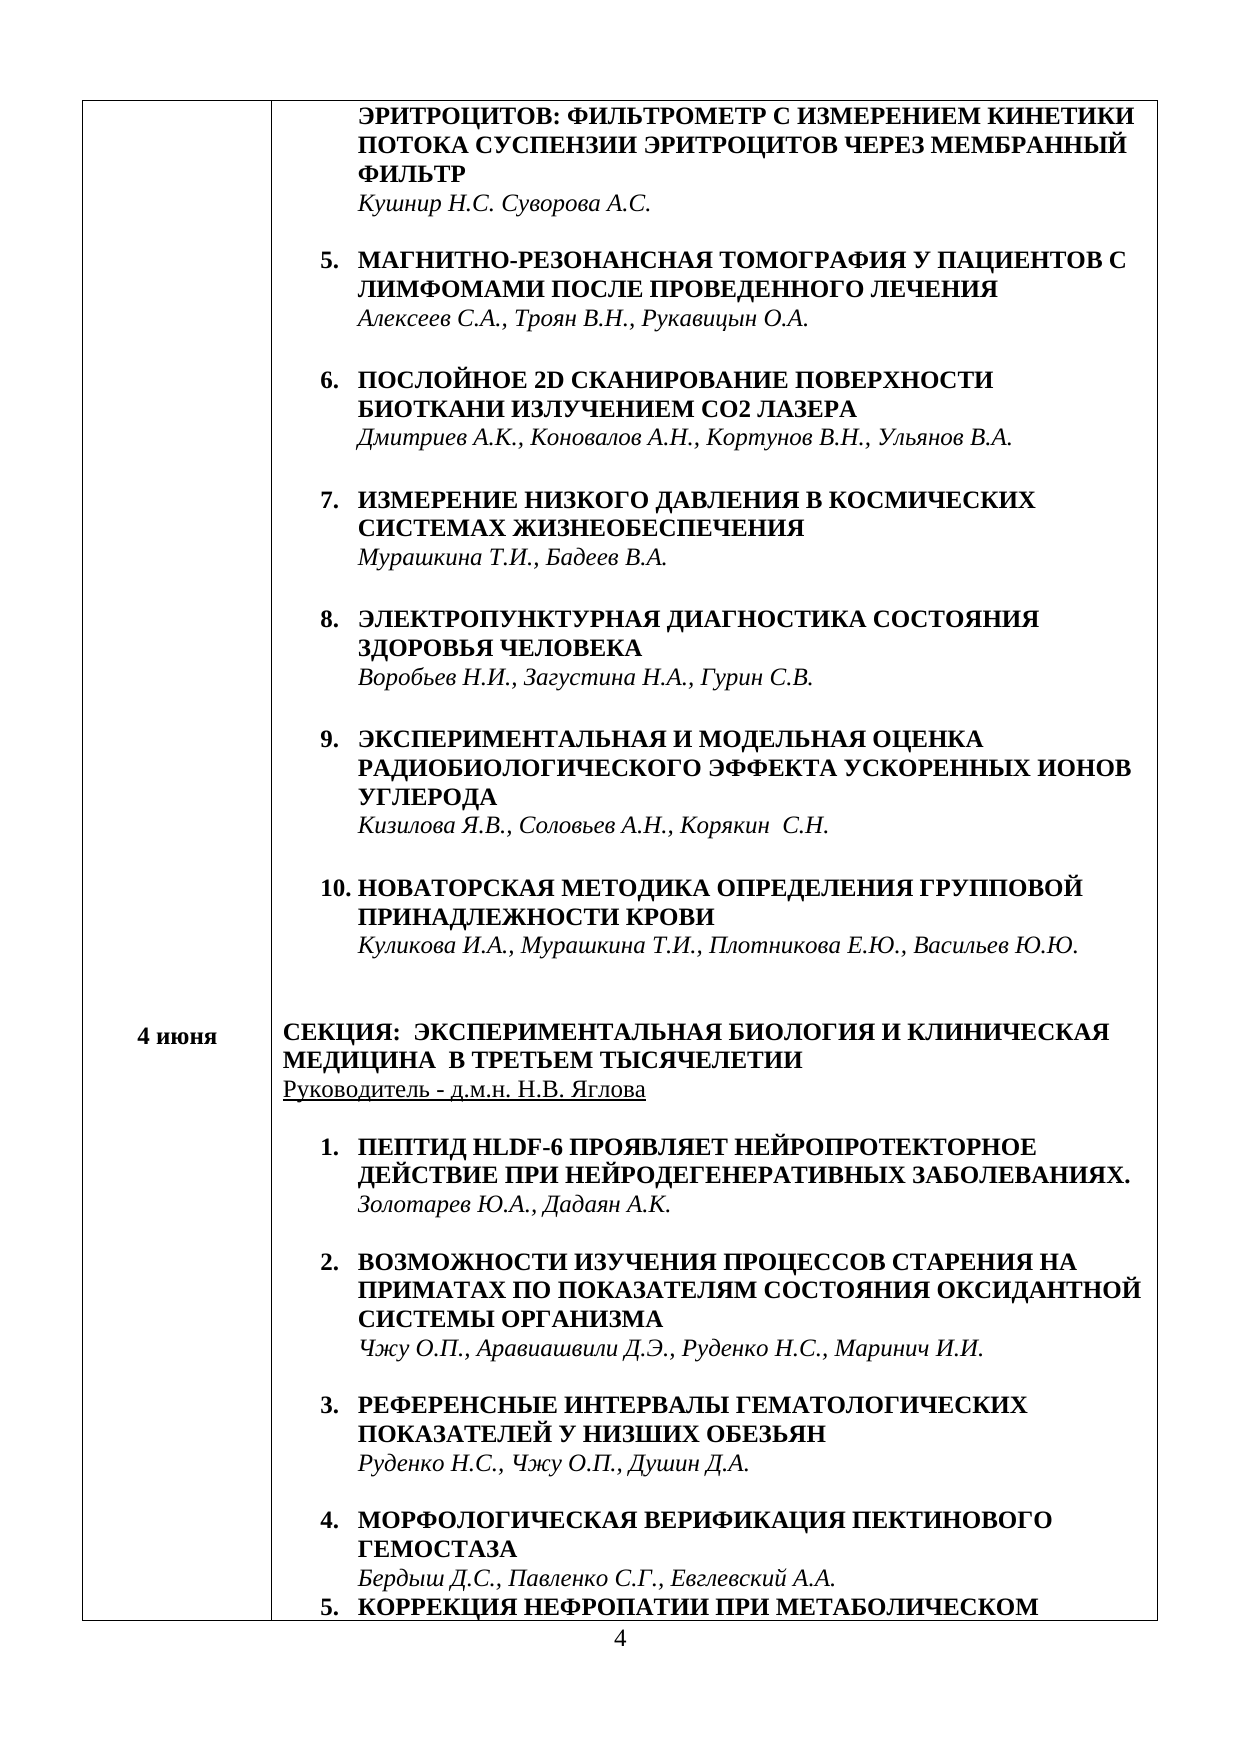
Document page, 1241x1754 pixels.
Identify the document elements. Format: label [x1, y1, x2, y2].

table_cell [83, 101, 271, 1620]
table_cell [272, 101, 1157, 1620]
